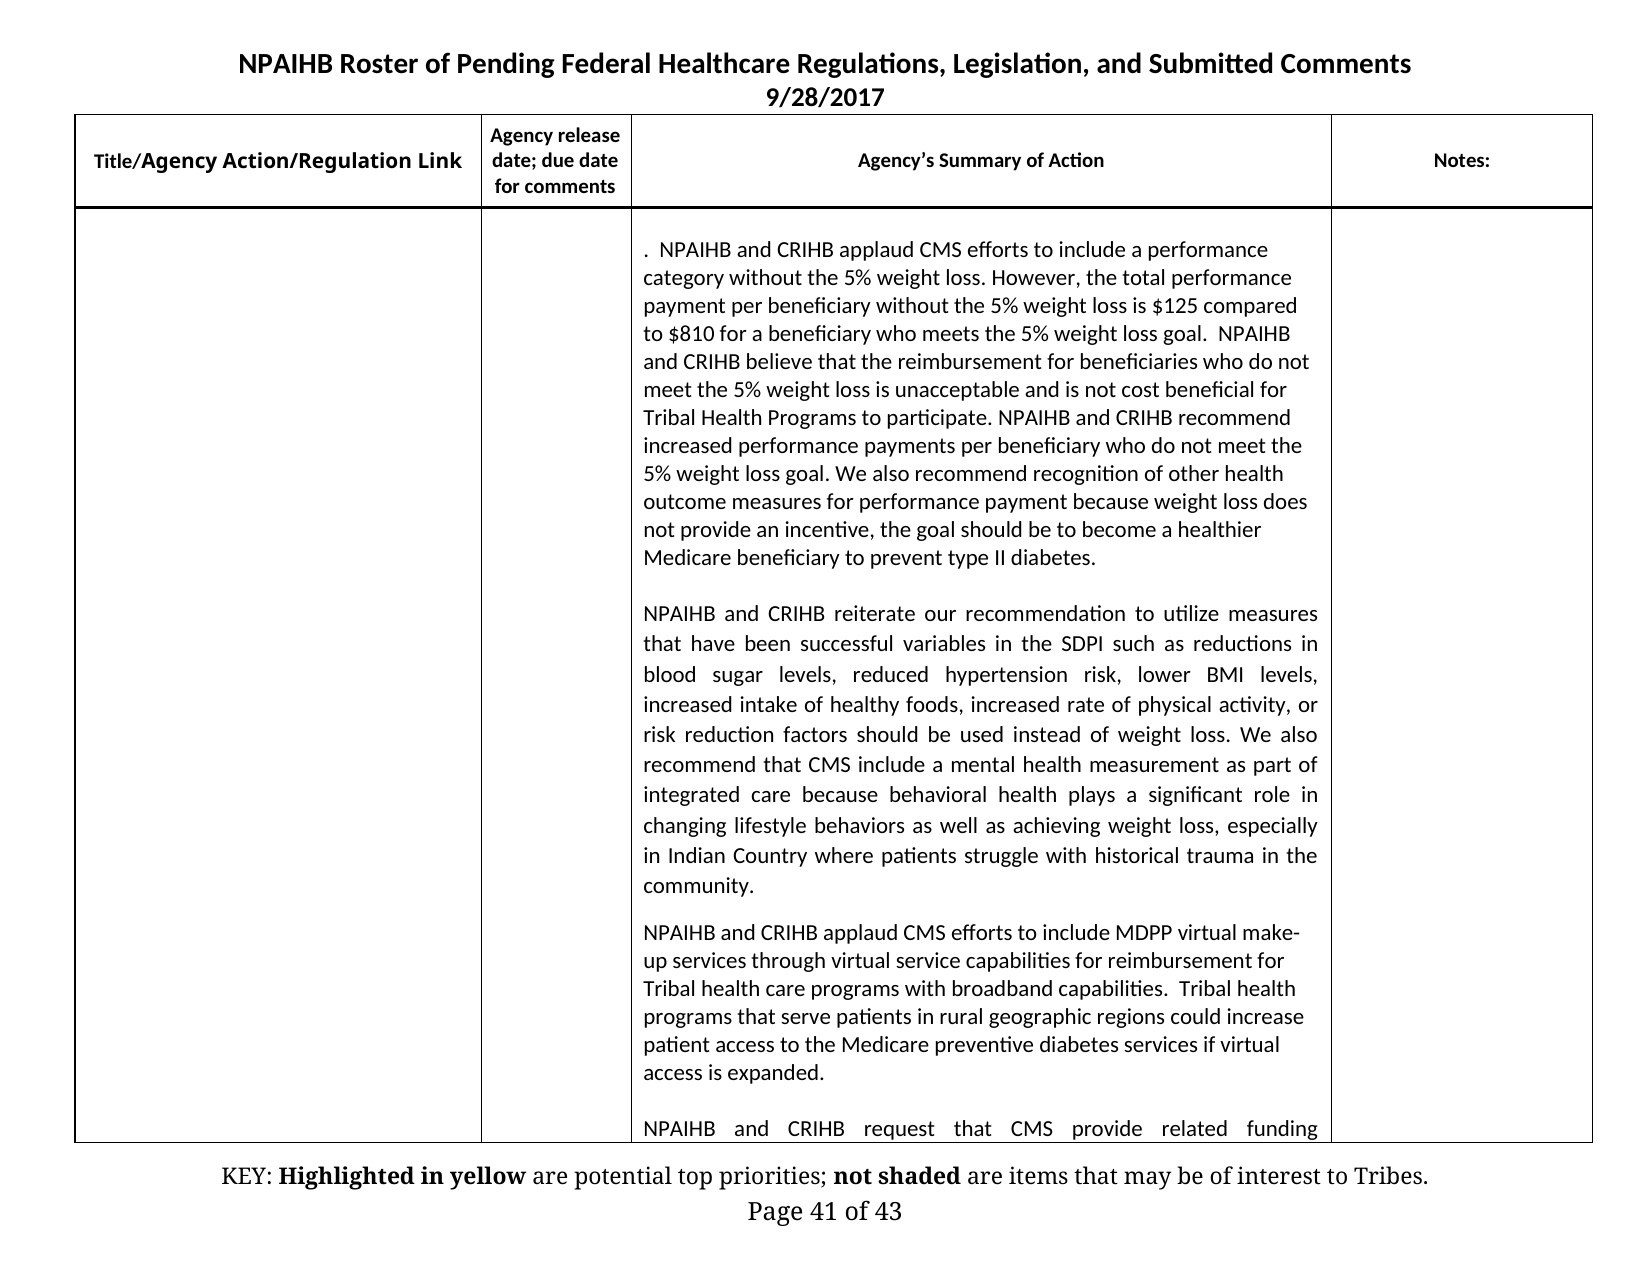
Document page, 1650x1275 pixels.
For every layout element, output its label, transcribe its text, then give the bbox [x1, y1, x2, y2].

table_header Agency release date; due date for comments [482, 115, 631, 206]
table_header Notes: [1332, 115, 1592, 206]
table_header Title/Agency Action/Regulation Link [76, 115, 481, 206]
table_cell [1332, 209, 1592, 1142]
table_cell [482, 209, 631, 1142]
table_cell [76, 209, 481, 1142]
table_header Agency’s Summary of Action [632, 115, 1331, 206]
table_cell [632, 209, 1331, 1142]
